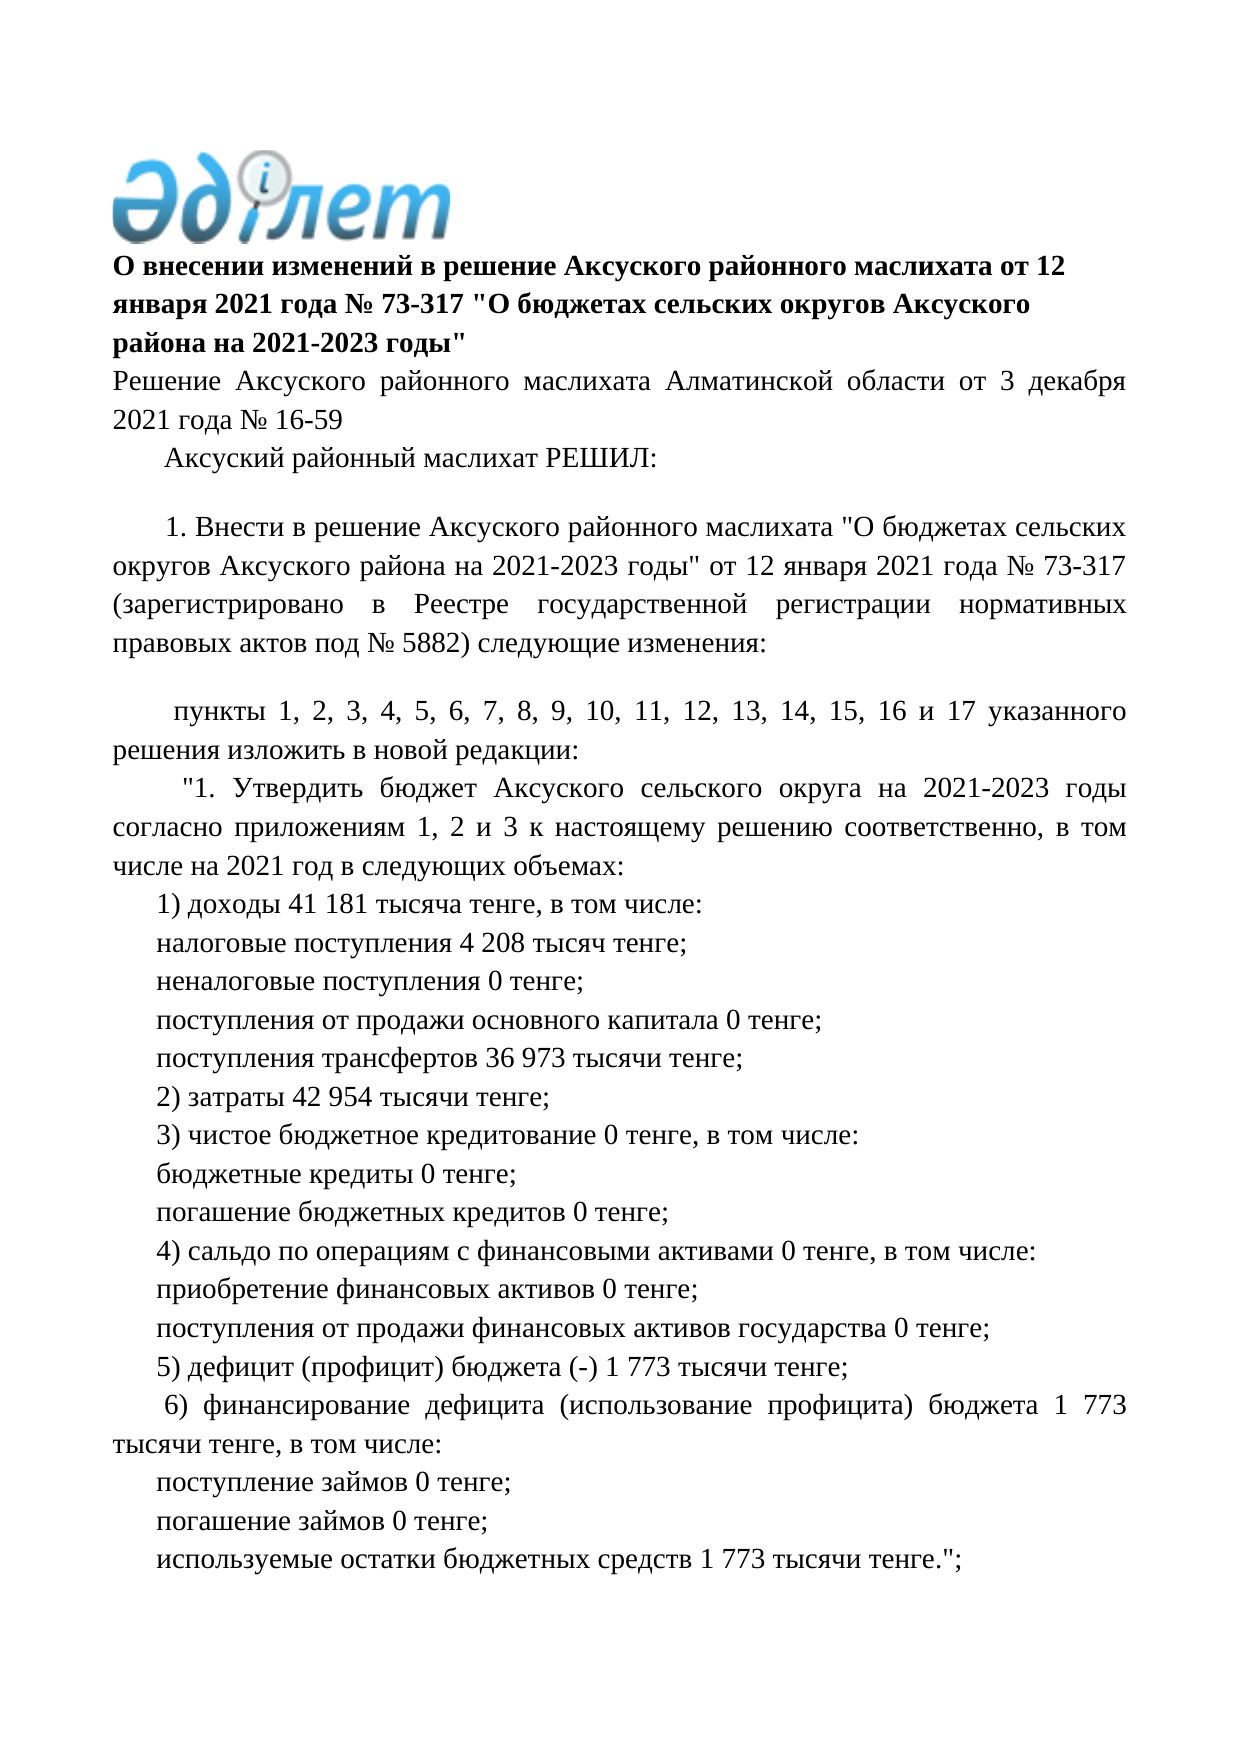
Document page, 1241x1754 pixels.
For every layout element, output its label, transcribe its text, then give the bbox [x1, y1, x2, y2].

text 1. Внести в решение Аксуского районного маслихата "О бюджетах сельских округов Аксуского района на 2021-2023 годы" от 12 января 2021 года № 73-317 (зарегистрировано в Реестре государственной регистрации нормативных правовых актов под № 5882) следующие изменения: [112, 509, 1128, 658]
text поступление займов 0 тенге; [112, 1464, 1128, 1498]
text Аксуский районный маслихат РЕШИЛ: [112, 440, 1128, 474]
text поступления трансфертов 36 973 тысячи тенге; [112, 1040, 1128, 1074]
text Решение Аксуского районного маслихата Алматинской области от 3 декабря 2021 года № 16-59 [112, 363, 1128, 435]
text 4) сальдо по операциям с финансовыми активами 0 тенге, в том числе: [112, 1233, 1128, 1267]
text приобретение финансовых активов 0 тенге; [112, 1272, 1128, 1305]
text 3) чистое бюджетное кредитование 0 тенге, в том числе: [112, 1117, 1128, 1151]
text "1. Утвердить бюджет Аксуского сельского округа на 2021-2023 годы согласно приложениям 1, 2 и 3 к настоящему решению соответственно, в том числе на 2021 год в следующих объемах: [112, 771, 1128, 881]
text 2) затраты 42 954 тысячи тенге; [112, 1079, 1128, 1112]
text используемые остатки бюджетных средств 1 773 тысячи тенге."; [112, 1541, 1128, 1575]
text пункты 1, 2, 3, 4, 5, 6, 7, 8, 9, 10, 11, 12, 13, 14, 15, 16 и 17 указанного решения изложить в новой редакции: [112, 693, 1128, 766]
text поступления от продажи финансовых активов государства 0 тенге; [112, 1310, 1128, 1344]
text налоговые поступления 4 208 тысяч тенге; [112, 925, 1128, 958]
text 6) финансирование дефицита (использование профицита) бюджета 1 773 тысячи тенге, в том числе: [112, 1387, 1128, 1459]
text 5) дефицит (профицит) бюджета (-) 1 773 тысячи тенге; [112, 1349, 1128, 1382]
picture [112, 150, 451, 244]
text погашение бюджетных кредитов 0 тенге; [112, 1194, 1128, 1228]
text бюджетные кредиты 0 тенге; [112, 1156, 1128, 1189]
text погашение займов 0 тенге; [112, 1503, 1128, 1536]
text неналоговые поступления 0 тенге; [112, 963, 1128, 997]
text 1) доходы 41 181 тысяча тенге, в том числе: [112, 886, 1128, 920]
text поступления от продажи основного капитала 0 тенге; [112, 1002, 1128, 1035]
text О внесении изменений в решение Аксуского районного маслихата от 12 января 2021 года № 73-317 "О бюджетах сельских округов Аксуского района на 2021-2023 годы" [112, 248, 1128, 358]
